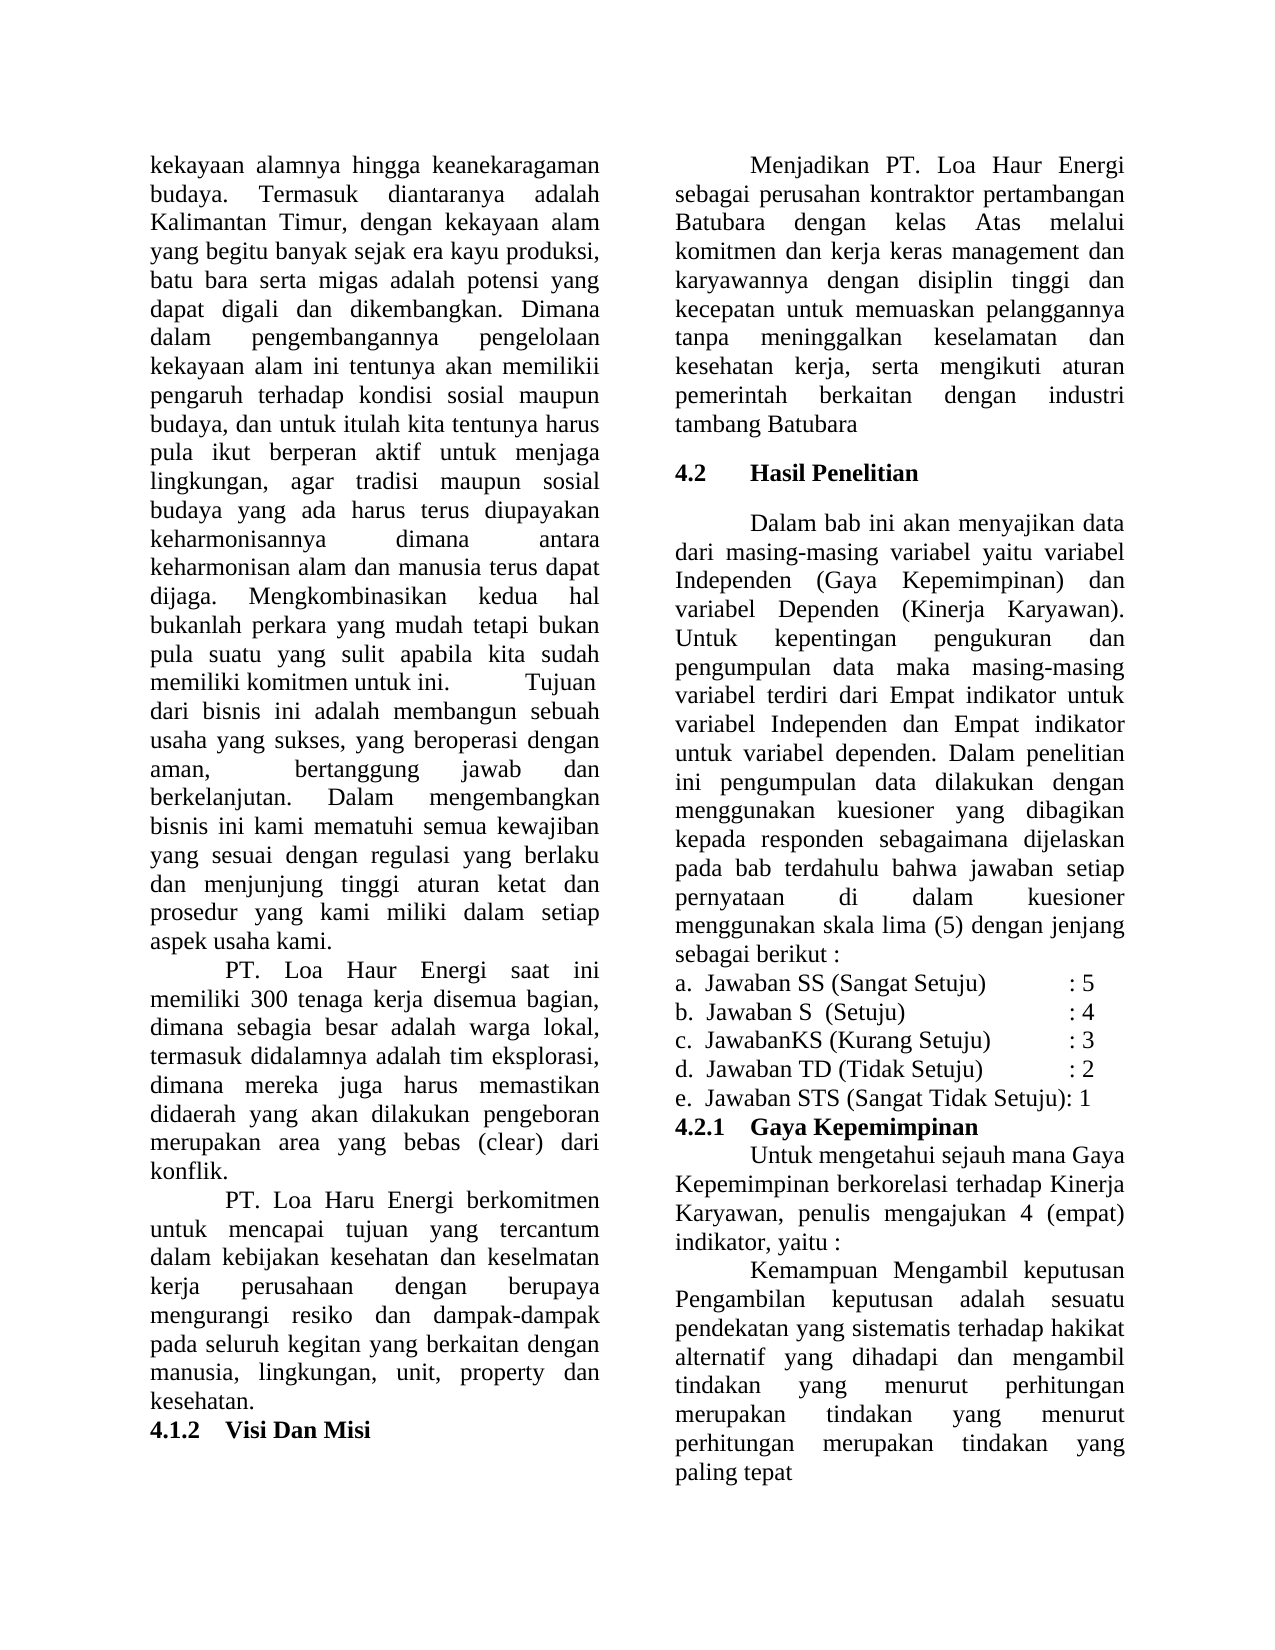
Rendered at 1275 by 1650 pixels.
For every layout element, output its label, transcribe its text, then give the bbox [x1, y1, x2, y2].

text Menjadikan PT. Loa Haur Energi sebagai perusahan kontraktor pertambangan Batubara dengan kelas Atas melalui komitmen dan kerja keras management dan karyawannya dengan disiplin tinggi dan kecepatan untuk memuaskan pelanggannya tanpa meninggalkan keselamatan dan kesehatan kerja, serta mengikuti aturan pemerintah berkaitan dengan industri tambang Batubara [675, 150, 1125, 437]
text 4.2.1 Gaya Kepemimpinan [675, 1112, 1125, 1140]
text 4.1.2 Visi Dan Misi [150, 1415, 600, 1444]
text a. Jawaban SS (Sangat Setuju) : 5 [675, 968, 1125, 997]
text c. JawabanKS (Kurang Setuju) : 3 [675, 1025, 1125, 1054]
text d. Jawaban TD (Tidak Setuju) : 2 [675, 1054, 1125, 1083]
text b. Jawaban S (Setuju) : 4 [675, 997, 1125, 1025]
text PT. Loa Haru Energi berkomitmen untuk mencapai tujuan yang tercantum dalam kebijakan kesehatan dan keselmatan kerja perusahaan dengan berupaya mengurangi resiko dan dampak-dampak pada seluruh kegitan yang berkaitan dengan manusia, lingkungan, unit, property dan kesehatan. [150, 1185, 600, 1415]
text Kemampuan Mengambil keputusan Pengambilan keputusan adalah sesuatu pendekatan yang sistematis terhadap hakikat alternatif yang dihadapi dan mengambil tindakan yang menurut perhitungan merupakan tindakan yang menurut perhitungan merupakan tindakan yang paling tepat [675, 1255, 1125, 1485]
text Dalam bab ini akan menyajikan data dari masing-masing variabel yaitu variabel Independen (Gaya Kepemimpinan) dan variabel Dependen (Kinerja Karyawan). Untuk kepentingan pengukuran dan pengumpulan data maka masing-masing variabel terdiri dari Empat indikator untuk variabel Independen dan Empat indikator untuk variabel dependen. Dalam penelitian ini pengumpulan data dilakukan dengan menggunakan kuesioner yang dibagikan kepada responden sebagaimana dijelaskan pada bab terdahulu bahwa jawaban setiap pernyataan di dalam kuesioner menggunakan skala lima (5) dengan jenjang sebagai berikut : [675, 508, 1125, 968]
text e. Jawaban STS (Sangat Tidak Setuju): 1 [675, 1083, 1125, 1112]
text 4.2 Hasil Penelitian [675, 458, 1125, 487]
text PT. Loa Haur Energi saat ini memiliki 300 tenaga kerja disemua bagian, dimana sebagia besar adalah warga lokal, termasuk didalamnya adalah tim eksplorasi, dimana mereka juga harus memastikan didaerah yang akan dilakukan pengeboran merupakan area yang bebas (clear) dari konflik. [150, 955, 600, 1185]
text Untuk mengetahui sejauh mana Gaya Kepemimpinan berkorelasi terhadap Kinerja Karyawan, penulis mengajukan 4 (empat) indikator, yaitu : [675, 1140, 1125, 1255]
